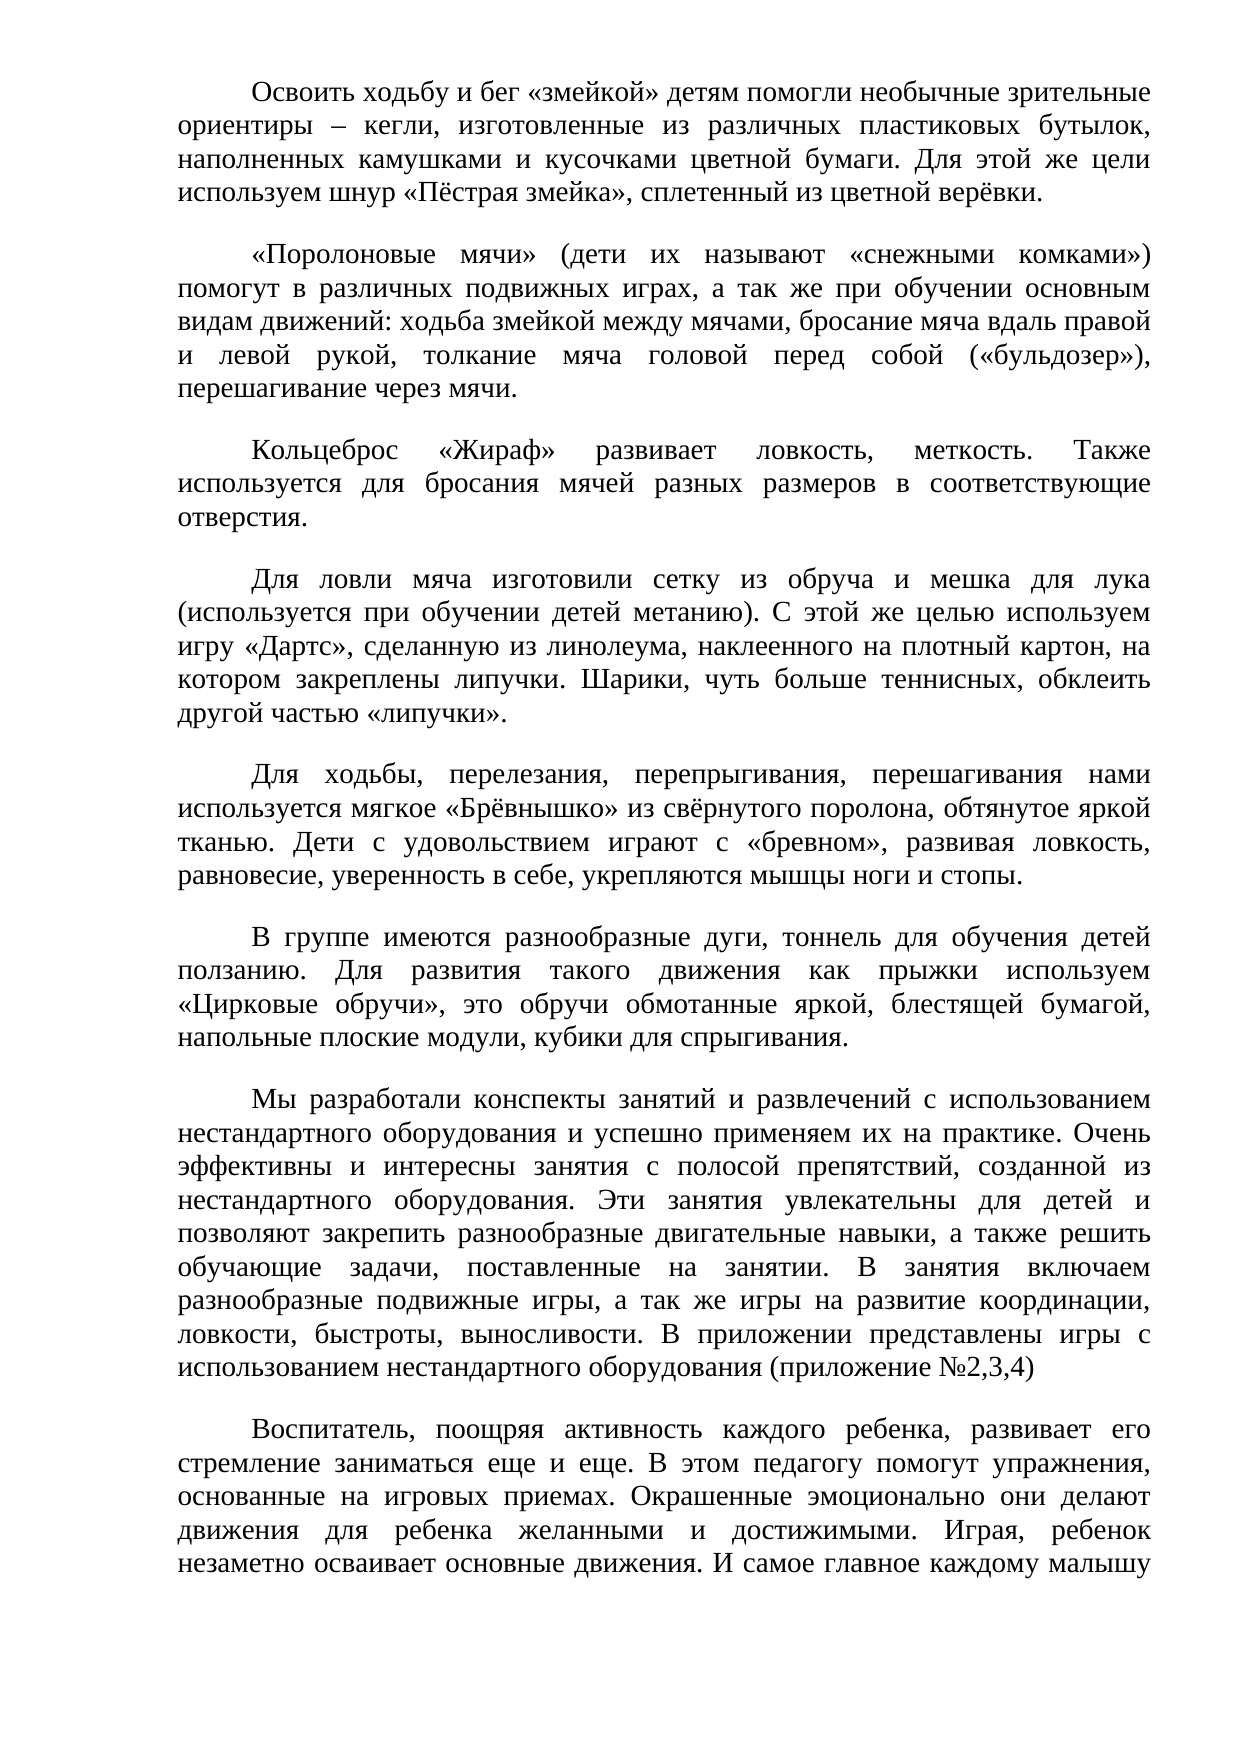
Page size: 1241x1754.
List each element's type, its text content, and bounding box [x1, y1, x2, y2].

text Для ловли мяча изготовили сетку из обруча и мешка для лука (используется при обучении детей метанию). С этой же целью используем игру «Дартс», сделанную из линолеума, наклеенного на плотный картон, на котором закреплены липучки. Шарики, чуть больше теннисных, обклеить другой частью «липучки». [177, 561, 1152, 728]
text Освоить ходьбу и бег «змейкой» детям помогли необычные зрительные ориентиры – кегли, изготовленные из различных пластиковых бутылок, наполненных камушками и кусочками цветной бумаги. Для этой же цели используем шнур «Пёстрая змейка», сплетенный из цветной верёвки. [177, 74, 1152, 208]
text «Поролоновые мячи» (дети их называют «снежными комками») помогут в различных подвижных играх, а так же при обучении основным видам движений: ходьба змейкой между мячами, бросание мяча вдаль правой и левой рукой, толкание мяча головой перед собой («бульдозер»), перешагивание через мячи. [177, 236, 1152, 404]
text Кольцеброс «Жираф» развивает ловкость, меткость. Также используется для бросания мячей разных размеров в соответствующие отверстия. [177, 432, 1152, 533]
text В группе имеются разнообразные дуги, тоннель для обучения детей ползанию. Для развития такого движения как прыжки используем «Цирковые обручи», это обручи обмотанные яркой, блестящей бумагой, напольные плоские модули, кубики для спрыгивания. [177, 919, 1152, 1053]
text Мы разработали конспекты занятий и развлечений с использованием нестандартного оборудования и успешно применяем их на практике. Очень эффективны и интересны занятия с полосой препятствий, созданной из нестандартного оборудования. Эти занятия увлекательны для детей и позволяют закрепить разнообразные двигательные навыки, а также решить обучающие задачи, поставленные на занятии. В занятия включаем разнообразные подвижные игры, а так же игры на развитие координации, ловкости, быстроты, выносливости. В приложении представлены игры с использованием нестандартного оборудования (приложение №2,3,4) [177, 1081, 1152, 1383]
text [177, 1411, 1152, 1579]
text Для ходьбы, перелезания, перепрыгивания, перешагивания нами используется мягкое «Брёвнышко» из свёрнутого поролона, обтянутое яркой тканью. Дети с удовольствием играют с «бревном», развивая ловкость, равновесие, уверенность в себе, укрепляются мышцы ноги и стопы. [177, 757, 1152, 891]
